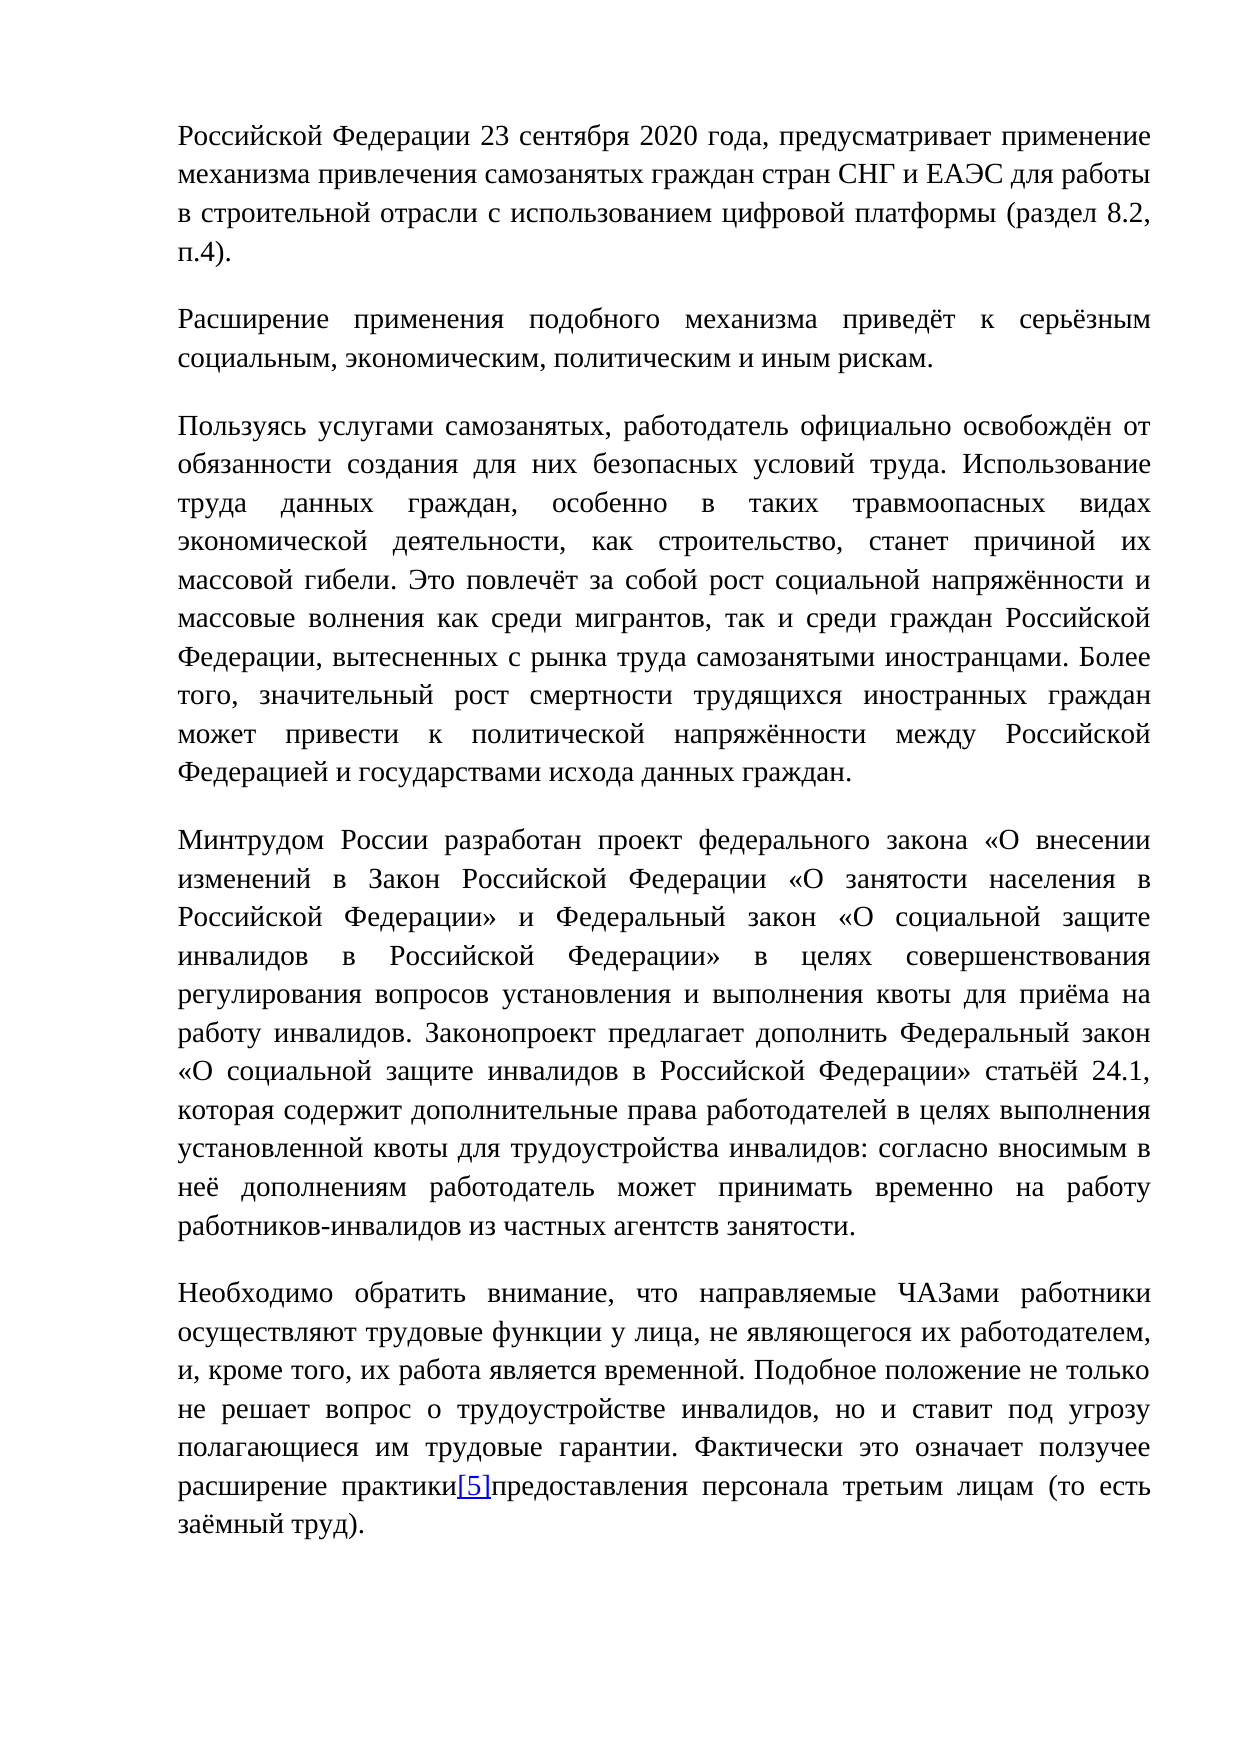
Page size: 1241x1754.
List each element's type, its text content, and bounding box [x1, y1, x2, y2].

text Необходимо обратить внимание, что направляемые ЧАЗами работники осуществляют трудовые функции у лица, не являющегося их работодателем, и, кроме того, их работа является временной. Подобное положение не только не решает вопрос о трудоустройстве инвалидов, но и ставит под угрозу полагающиеся им трудовые гарантии. Фактически это означает ползучее расширение практики[5]предоставления персонала третьим лицам (то есть заёмный труд). [177, 1275, 1152, 1540]
text Пользуясь услугами самозанятых, работодатель официально освобождён от обязанности создания для них безопасных условий труда. Использование труда данных граждан, особенно в таких травмоопасных видах экономической деятельности, как строительство, станет причиной их массовой гибели. Это повлечёт за собой рост социальной напряжённости и массовые волнения как среди мигрантов, так и среди граждан Российской Федерации, вытесненных с рынка труда самозанятыми иностранцами. Более того, значительный рост смертности трудящихся иностранных граждан может привести к политической напряжённости между Российской Федерацией и государствами исхода данных граждан. [177, 408, 1152, 788]
text Расширение применения подобного механизма приведёт к серьёзным социальным, экономическим, политическим и иным рискам. [177, 301, 1152, 373]
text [177, 118, 1152, 267]
text Минтрудом России разработан проект федерального закона «О внесении изменений в Закон Российской Федерации «О занятости населения в Российской Федерации» и Федеральный закон «О социальной защите инвалидов в Российской Федерации» в целях совершенствования регулирования вопросов установления и выполнения квоты для приёма на работу инвалидов. Законопроект предлагает дополнить Федеральный закон «О социальной защите инвалидов в Российской Федерации» статьёй 24.1, которая содержит дополнительные права работодателей в целях выполнения установленной квоты для трудоустройства инвалидов: согласно вносимым в неё дополнениям работодатель может принимать временно на работу работников-инвалидов из частных агентств занятости. [177, 822, 1152, 1241]
